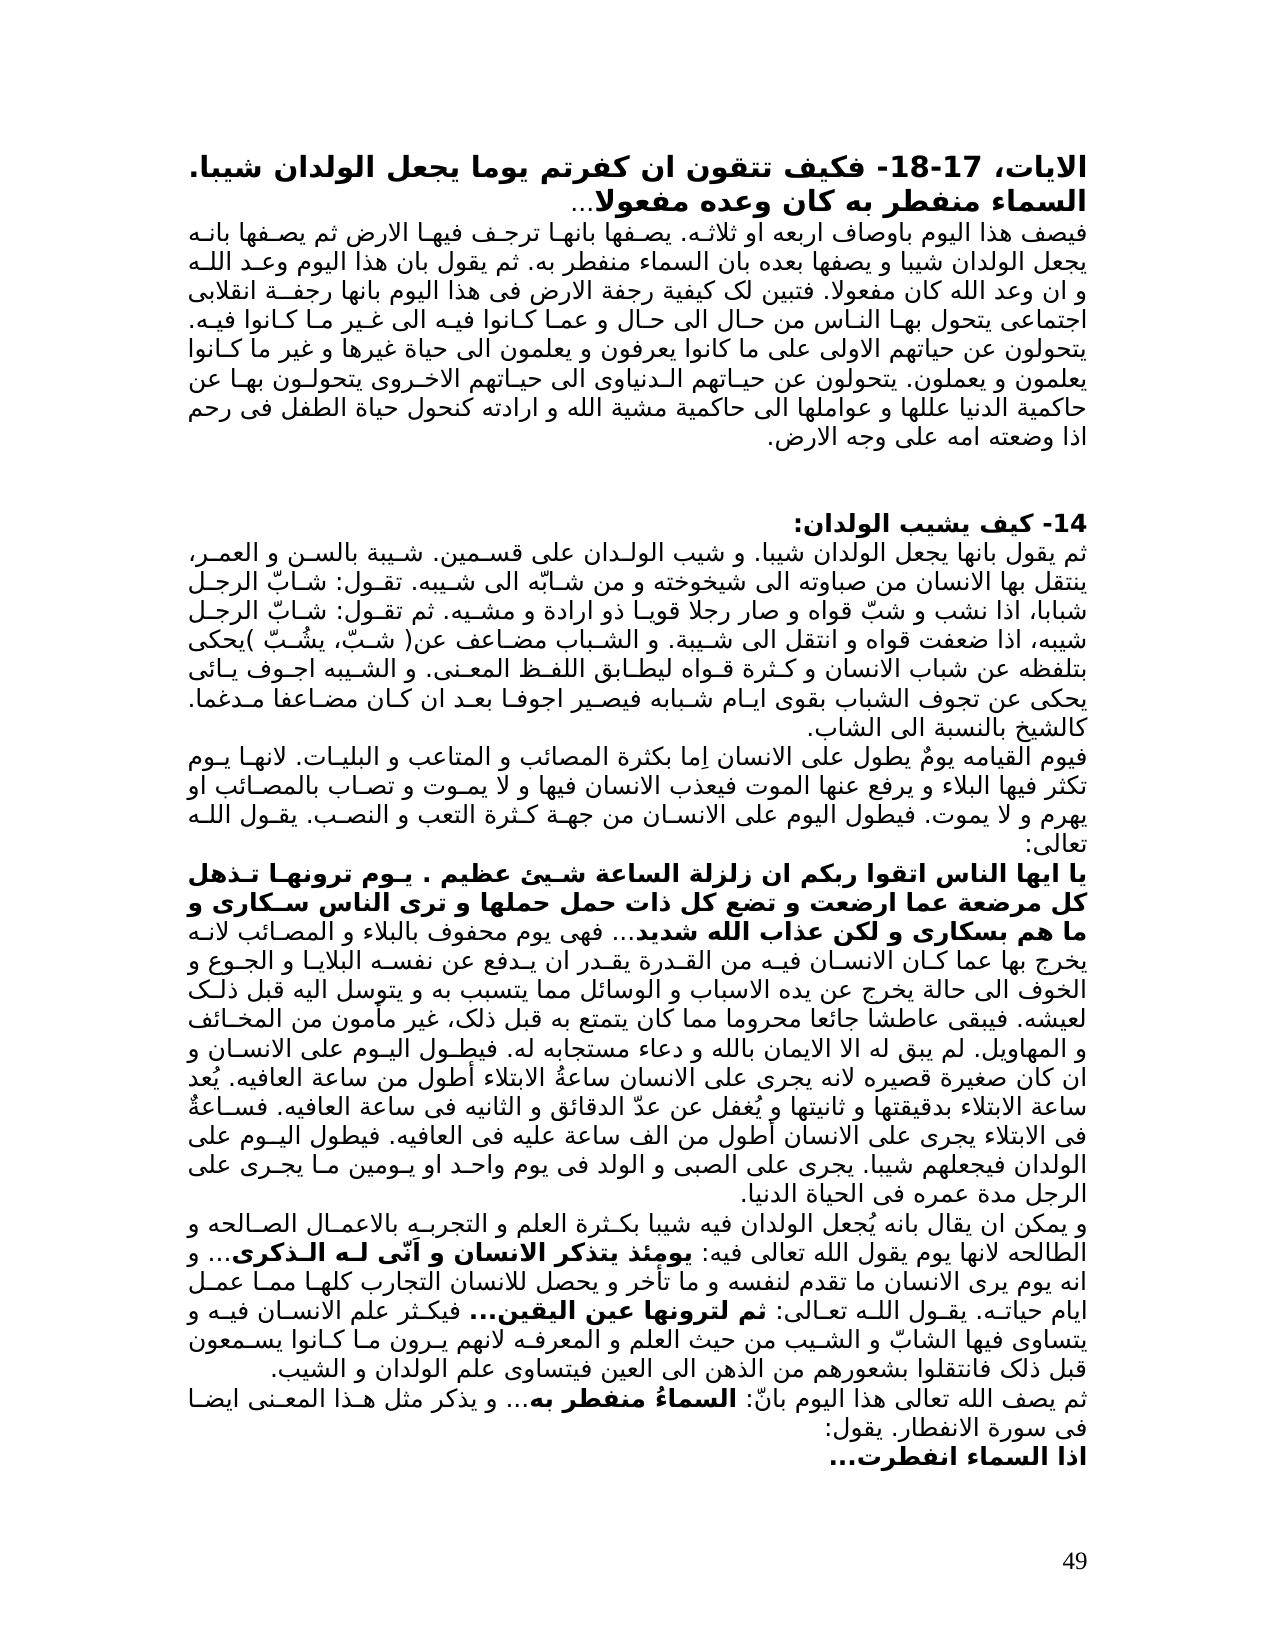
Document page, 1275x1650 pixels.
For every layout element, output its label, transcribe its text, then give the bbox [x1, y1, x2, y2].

text فیصف هذا الیوم باوصاف اربعه او ثلاثه. یصفها بانها ترجف فیها الارض ثم یصفها بانه یجعل الولدان شیبا و یصفها بعده بان السماء منفطر به. ثم یقول بان هذا الیوم وعد الله و ان وعد الله کان مفعولا. فتبین لک کیفیة رجفة الارض فی هذا الیوم بانها رجفة انقلابی اجتماعی یتحول بها الناس من حال الی حال و عما کانوا فیه الی غیر ما کانوا فیه. یتحولون عن حیاتهم الاولی علی ما کانوا یعرفون و یعلمون الی حیاة غیرها و غیر ما کانوا یعلمون و یعملون. یتحولون عن حیاتهم الدنیاوی الی حیاتهم الاخروی یتحولون بها عن حاکمیة الدنیا عللها و عواملها الی حاکمیة مشیة الله و ارادته کنحول حیاة الطفل فی رحم اذا وضعته امه علی وجه الارض. [187, 218, 1087, 451]
text ثم یقول بانها یجعل الولدان شیبا. و شیب الولدان علی قسمین. شیبة بالسن و العمر، ینتقل بها الانسان من صباوته الی شیخوخته و من شابّه الی شیبه. تقول: شابّ الرجل شبابا، اذا نشب و شبّ قواه و صار رجلا قویا ذو ارادة و مشیه. ثم تقول: شابّ الرجل شیبه، اذا ضعفت قواه و انتقل الی شیبة. و الشباب مضاعف عن( شبّ، یشُبّ )یحکی بتلفظه عن شباب الانسان و کثرة قواه لیطابق اللفظ المعنی. و الشیبه اجوف یائی یحکی عن تجوف الشباب بقوی ایام شبابه فیصیر اجوفا بعد ان کان مضاعفا مدغما. کالشیخ بالنسبة الی الشاب. [187, 538, 1087, 742]
text و یمکن ان یقال بانه یُجعل الولدان فیه شیبا بکثرة العلم و التجربه بالاعمال الصالحه و الطالحه لانها یوم یقول الله تعالی فیه: یومئذ یتذکر الانسان و اَنّی له الذکری... و انه یوم یری الانسان ما تقدم لنفسه و ما تأخر و یحصل للانسان التجارب کلها مما عمل ایام حیاته. یقول الله تعالی: ثم لترونها عین الیقین... فیکثر علم الانسان فیه و یتساوی فیها الشابّ و الشیب من حیث العلم و المعرفه لانهم یرون ما کانوا یسمعون قبل ذلک فانتقلوا بشعورهم من الذهن الی العین فیتساوی علم الولدان و الشیب. [187, 1209, 1087, 1384]
text ثم یصف الله تعالی هذا الیوم بانّ: السماءُ منفطر به... و یذکر مثل هذا المعنی ایضا فی سورة الانفطار. یقول: [187, 1384, 1087, 1442]
text فیوم القیامه یومٌ یطول علی الانسان اِما بکثرة المصائب و المتاعب و البلیات. لانها یوم تکثر فیها البلاء و یرفع عنها الموت فیعذب الانسان فیها و لا یموت و تصاب بالمصائب او یهرم و لا یموت. فیطول الیوم علی الانسان من جهة کثرة التعب و النصب. یقول الله تعالی: [187, 742, 1087, 859]
text اذا السماء انفطرت... [187, 1442, 1087, 1471]
text یا ایها الناس اتقوا ربکم ان زلزلة الساعة شیئ عظیم . یوم ترونها تذهل کل مرضعة عما ارضعت و تضع کل ذات حمل حملها و تری الناس سکاری و ما هم بسکاری و لکن عذاب الله شدید... فهی یوم محفوف بالبلاء و المصائب لانه یخرج بها عما کان الانسان فیه من القدرة یقدر ان یدفع عن نفسه البلایا و الجوع و الخوف الی حالة یخرج عن یده الاسباب و الوسائل مما یتسبب به و یتوسل الیه قبل ذلک لعیشه. فیبقی عاطشا جائعا محروما مما کان یتمتع به قبل ذلک، غیر مأمون من المخائف و المهاویل. لم یبق له الا الایمان بالله و دعاء مستجابه له. فیطول الیوم علی الانسان و ان کان صغیرة قصیره لانه یجری علی الانسان ساعةُ الابتلاء أطول من ساعة العافیه. یُعد ساعة الابتلاء بدقیقتها و ثانیتها و یُغفل عن عدّ الدقائق و الثانیه فی ساعة العافیه. فساعةٌ فی الابتلاء یجری علی الانسان أطول من الف ساعة علیه فی العافیه. فیطول الیوم علی الولدان فیجعلهم شیبا. یجری علی الصبی و الولد فی یوم واحد او یومین ما یجری علی الرجل مدة عمره فی الحیاة الدنیا. [187, 859, 1087, 1209]
text 14- کیف یشیب الولدان: [187, 509, 1087, 538]
text الایات، 17-18- فکیف تتقون ان کفرتم یوما یجعل الولدان شیبا. السماء منفطر به کان وعده مفعولا... [187, 150, 1087, 218]
